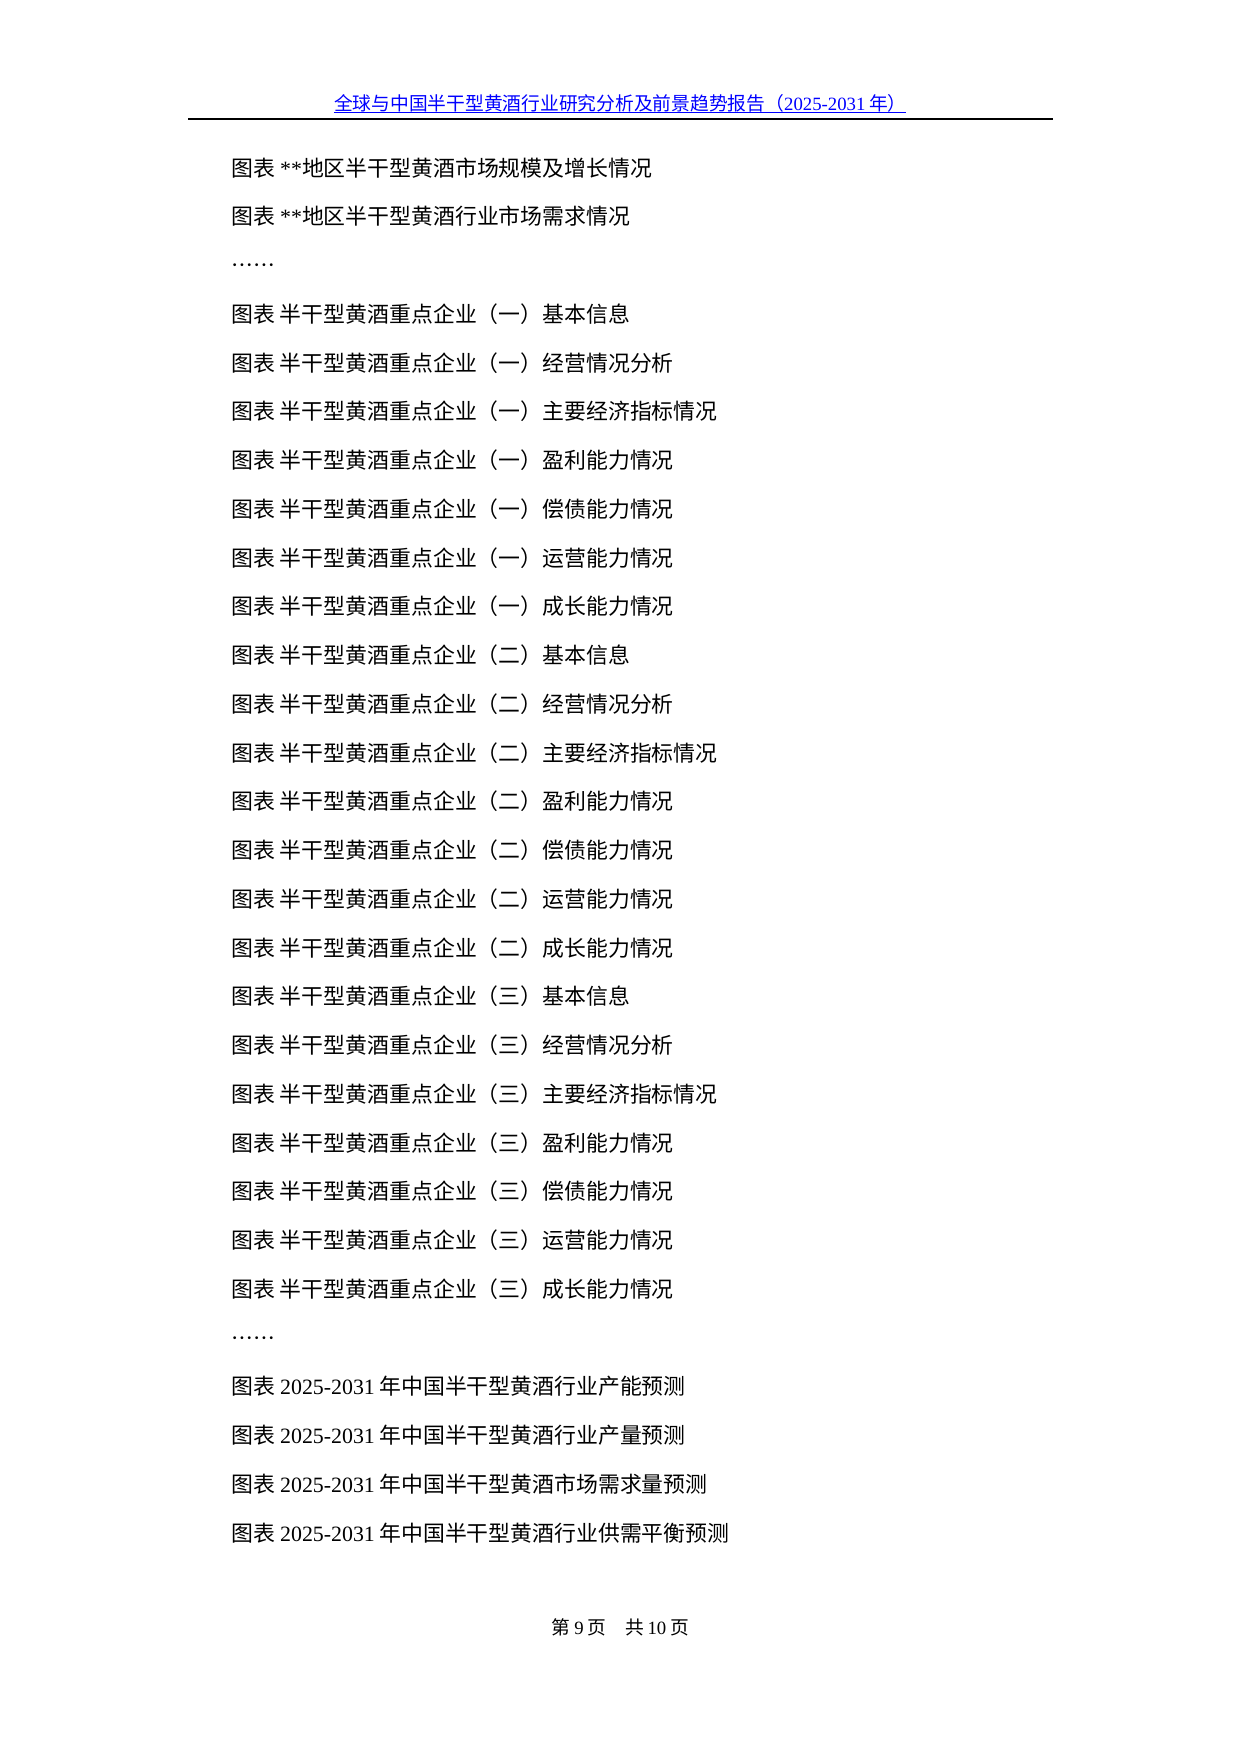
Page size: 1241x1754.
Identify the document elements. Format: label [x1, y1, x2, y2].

text [187, 150, 1053, 1548]
